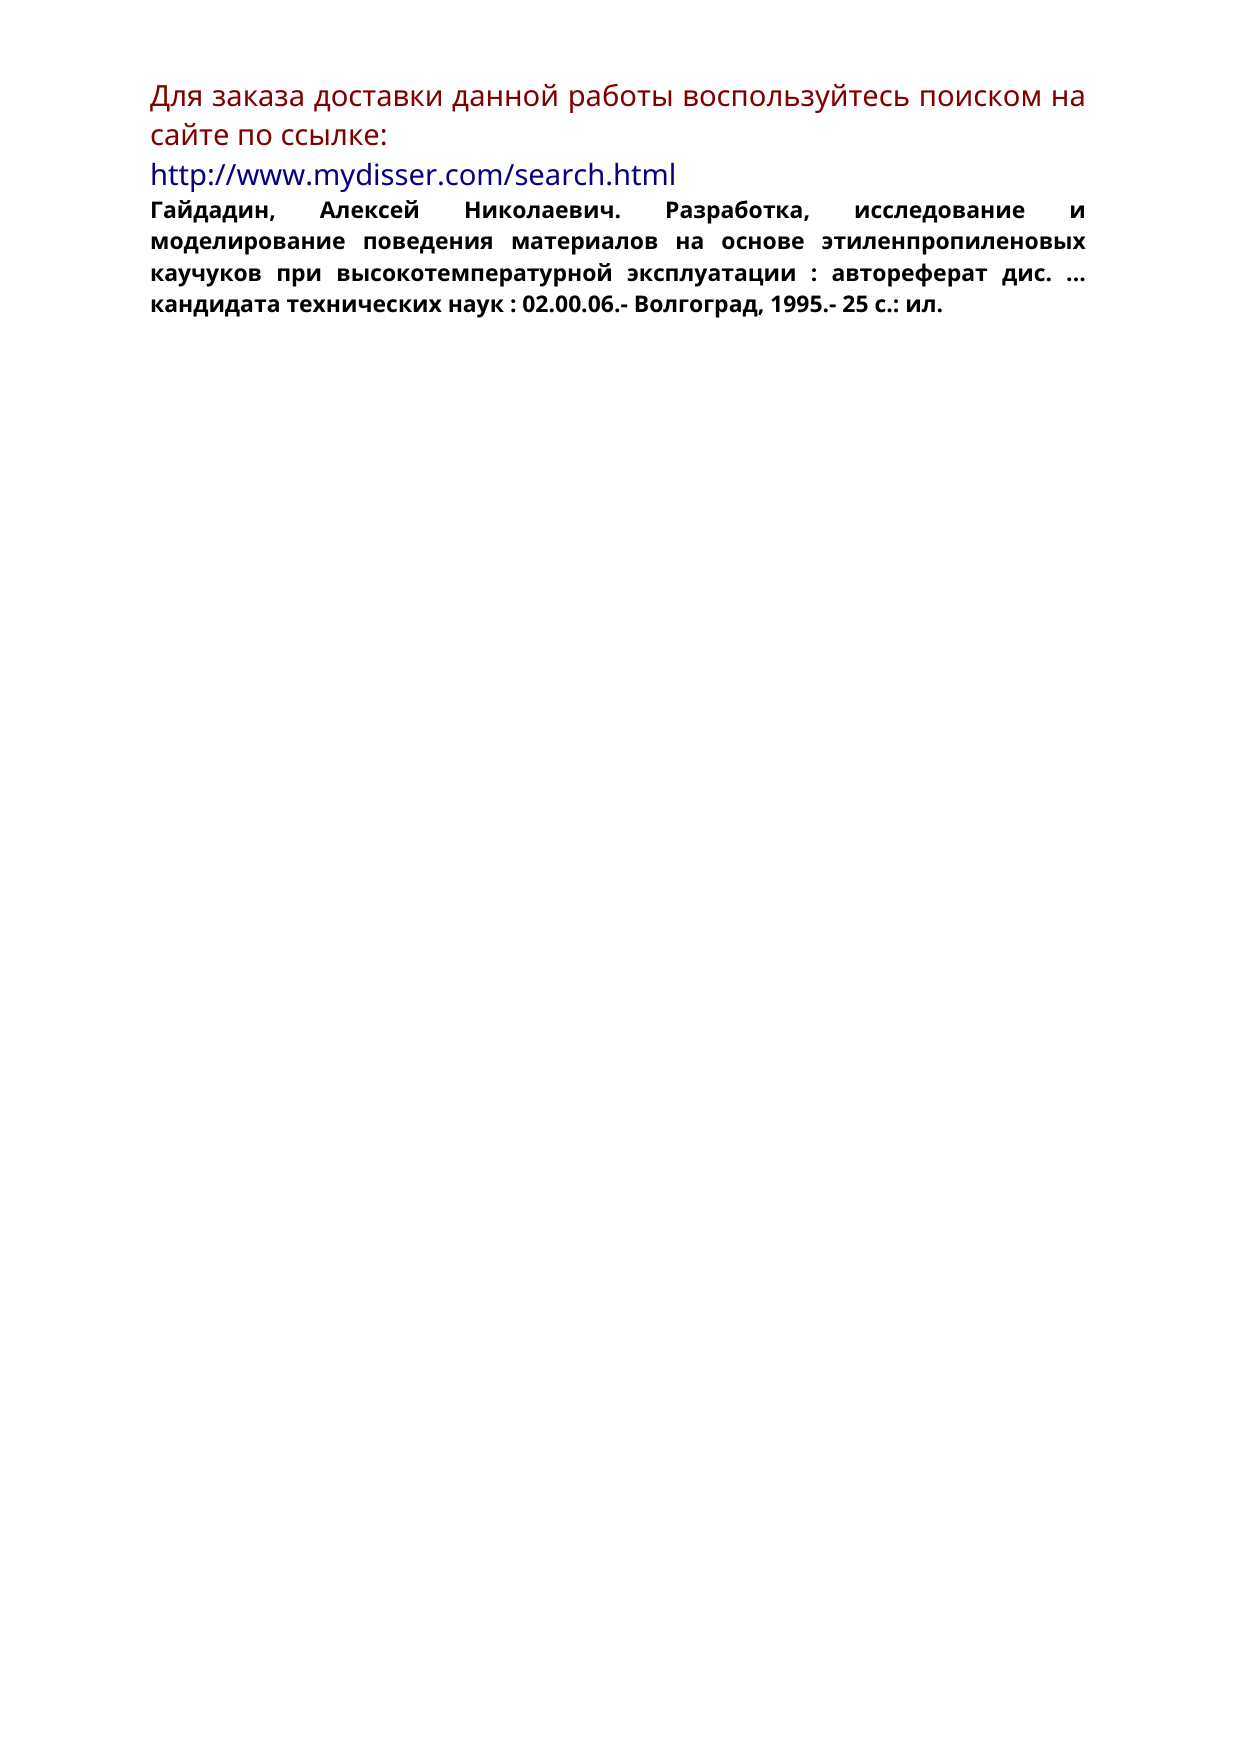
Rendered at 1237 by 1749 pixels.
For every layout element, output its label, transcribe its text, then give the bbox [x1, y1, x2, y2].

text Гайдадин, Алексей Николаевич. Разработка, исследование и моделирование поведения материалов на основе этиленпропиленовых каучуков при высокотемпературной эксплуатации : автореферат дис. ... кандидата технических наук : 02.00.06.- Волгоград, 1995.- 25 с.: ил. [150, 194, 1086, 319]
